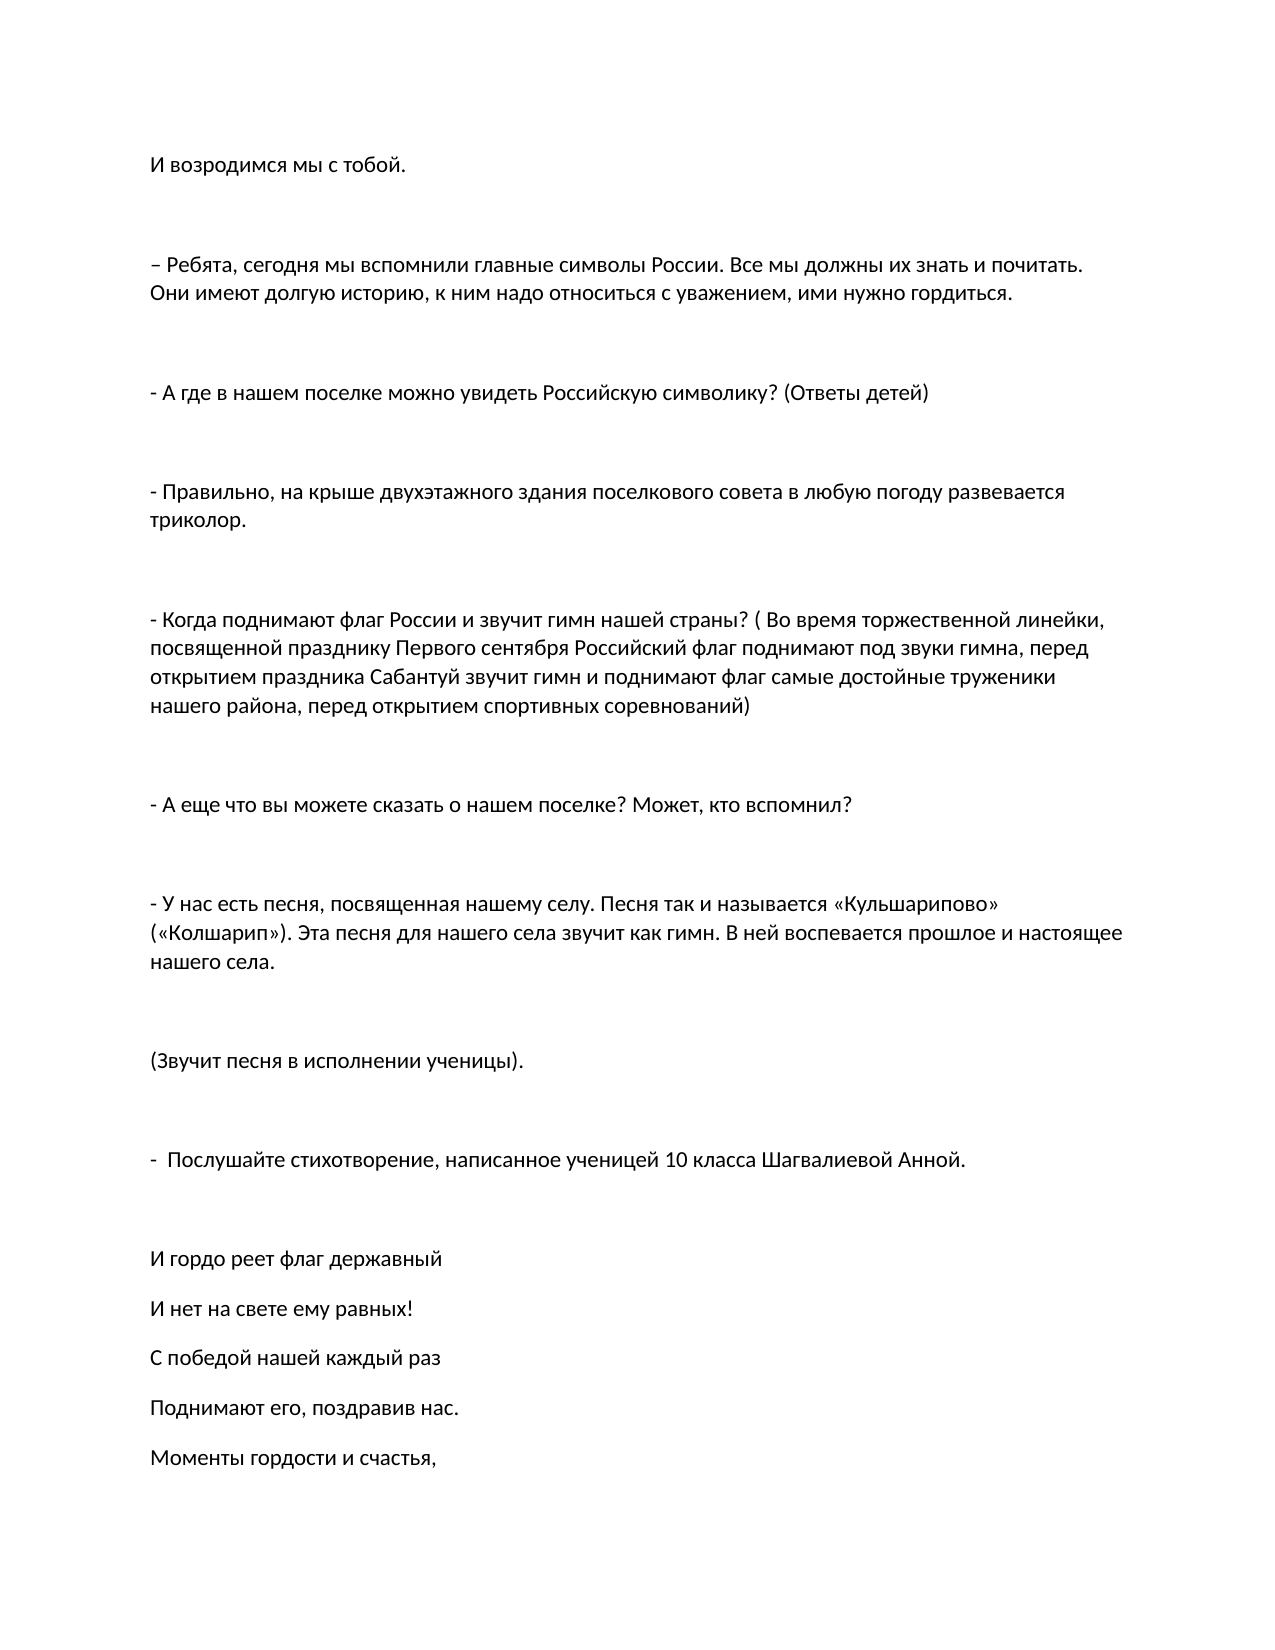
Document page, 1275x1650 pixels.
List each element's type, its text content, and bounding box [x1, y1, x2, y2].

text - Правильно, на крыше двухэтажного здания поселкового совета в любую погоду развевается триколор. [150, 476, 1125, 534]
text - Когда поднимают флаг России и звучит гимн нашей страны? ( Во время торжественной линейки, посвященной празднику Первого сентября Российский флаг поднимают под звуки гимна, перед открытием праздника Сабантуй звучит гимн и поднимают флаг самые достойные труженики нашего района, перед открытием спортивных соревнований) [150, 604, 1125, 719]
text - А еще что вы можете сказать о нашем поселке? Может, кто вспомнил? [150, 789, 1125, 818]
text - Послушайте стихотворение, написанное ученицей 10 класса Шагвалиевой Анной. [150, 1144, 1125, 1173]
text С победой нашей каждый раз [150, 1343, 1125, 1372]
text – Ребята, сегодня мы вспомнили главные символы России. Все мы должны их знать и почитать. Они имеют долгую историю, к ним надо относиться с уважением, ими нужно гордиться. [150, 249, 1125, 307]
text И гордо реет флаг державный [150, 1244, 1125, 1272]
text И нет на свете ему равных! [150, 1293, 1125, 1322]
text И возродимся мы с тобой. [150, 150, 1125, 179]
text Поднимают его, поздравив нас. [150, 1392, 1125, 1421]
text - У нас есть песня, посвященная нашему селу. Песня так и называется «Кульшарипово» («Колшарип»). Эта песня для нашего села звучит как гимн. В ней воспевается прошлое и настоящее нашего села. [150, 889, 1125, 975]
text (Звучит песня в исполнении ученицы). [150, 1045, 1125, 1074]
text Моменты гордости и счастья, [150, 1442, 1125, 1471]
text - А где в нашем поселке можно увидеть Российскую символику? (Ответы детей) [150, 377, 1125, 406]
